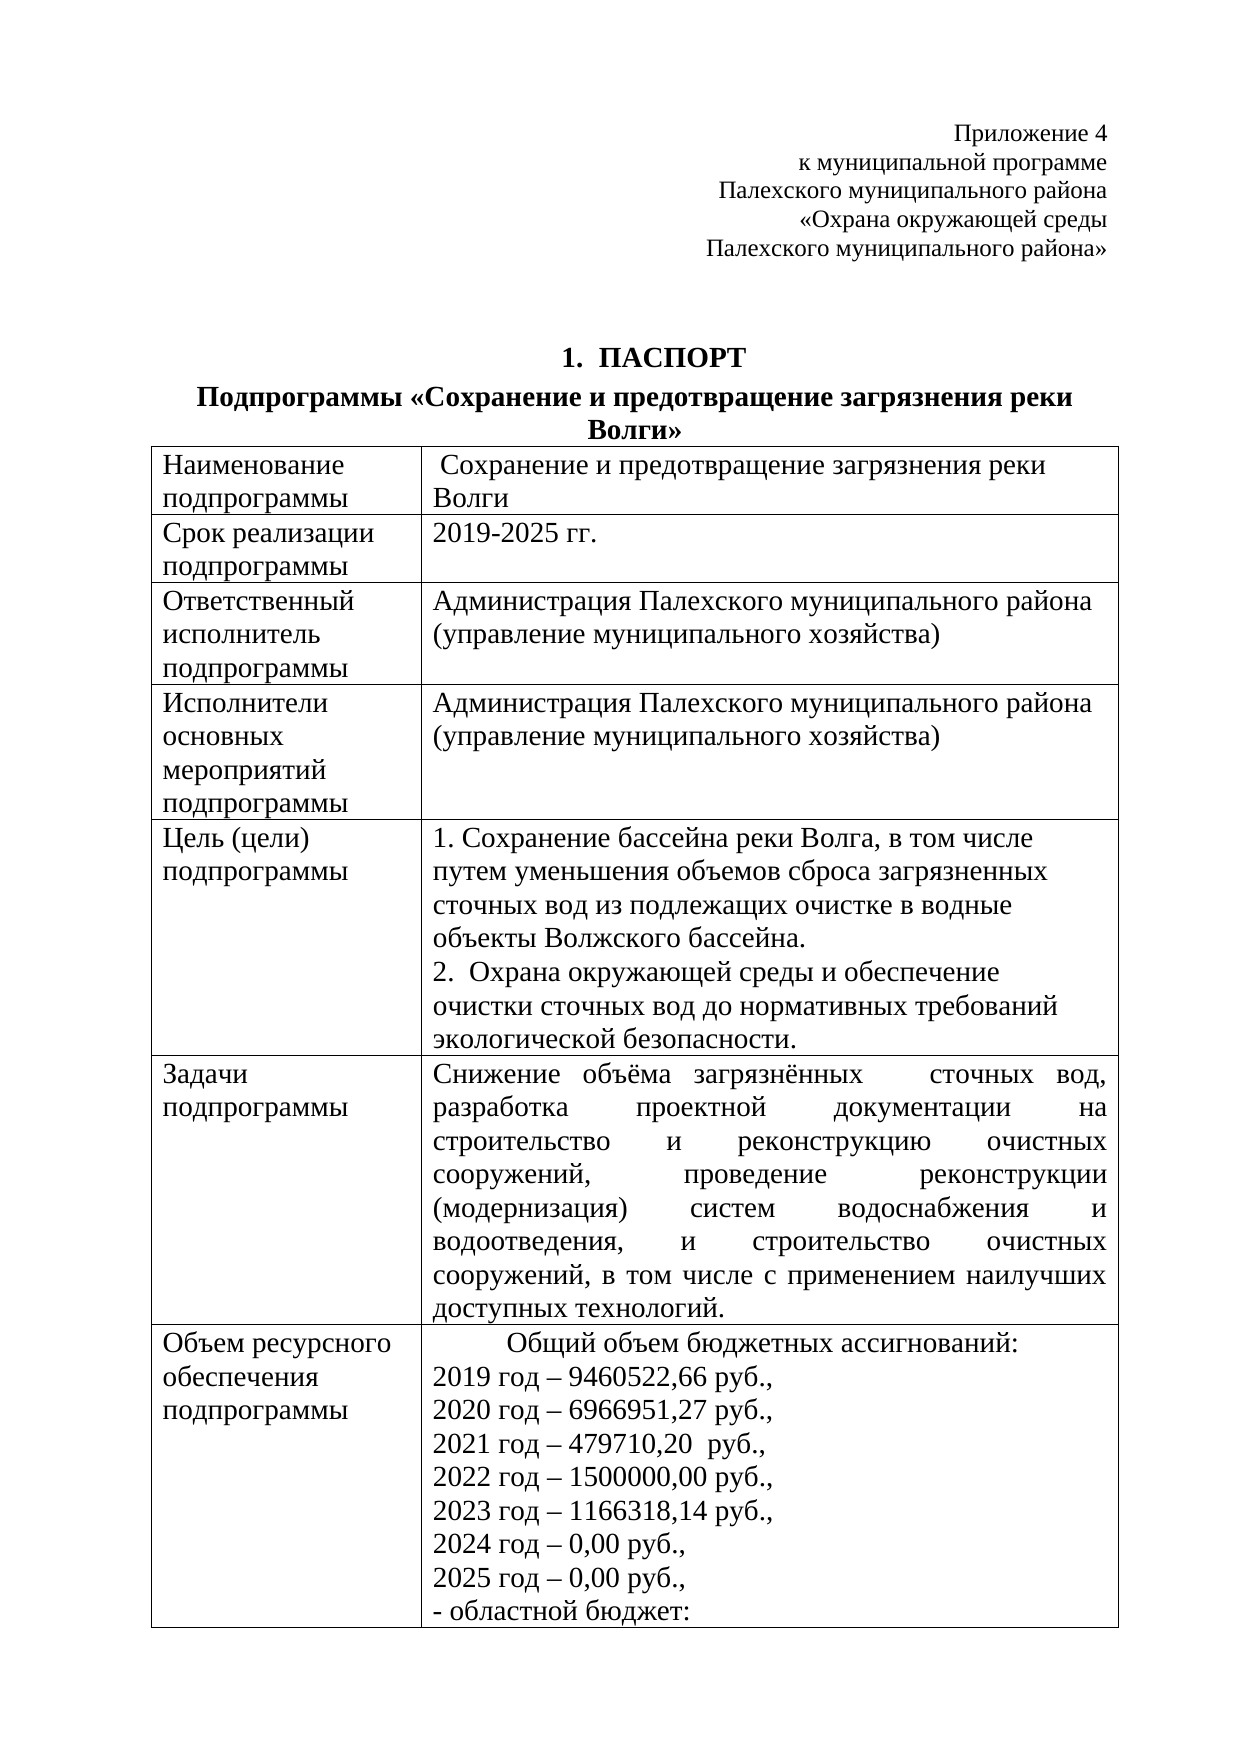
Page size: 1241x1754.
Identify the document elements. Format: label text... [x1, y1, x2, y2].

table_cell Срок реализации подпрограммы [152, 515, 421, 582]
table_cell Задачи подпрограммы [152, 1056, 421, 1324]
table_cell Исполнители основных мероприятий подпрограммы [152, 685, 421, 819]
text Палехского муниципального района [162, 176, 1107, 204]
table_cell Администрация Палехского муниципального района (управление муниципального хозяйства) [422, 583, 1118, 684]
table_cell Администрация Палехского муниципального района (управление муниципального хозяйства) [422, 685, 1118, 819]
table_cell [152, 1325, 421, 1627]
table_cell Цель (цели) подпрограммы [152, 820, 421, 1055]
text «Охрана окружающей среды [162, 204, 1107, 233]
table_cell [422, 1325, 1118, 1627]
text Подпрограммы «Сохранение и предотвращение загрязнения реки Волги» [162, 379, 1107, 446]
table_header Наименование подпрограммы [152, 447, 421, 514]
table_cell Ответственный исполнитель подпрограммы [152, 583, 421, 684]
table_cell 2019-2025 гг. [422, 515, 1118, 582]
table_cell 1. Сохранение бассейна реки Волга, в том числе путем уменьшения объемов сброса загрязненных сточных вод из подлежащих очистке в водные объекты Волжского бассейна. 2. Охрана окружающей среды и обеспечение очистки сточных вод до нормативных требований экологической безопасности. [422, 820, 1118, 1055]
text Приложение 4 [162, 118, 1107, 147]
table_header Сохранение и предотвращение загрязнения реки Волги [422, 447, 1118, 514]
text к муниципальной программе [162, 147, 1107, 176]
text Палехского муниципального района» [162, 233, 1107, 262]
list ПАСПОРТ [200, 340, 1107, 374]
table_cell Снижение объёма загрязнённых сточных вод, разработка проектной документации на строительство и реконструкцию очистных сооружений, проведение реконструкции (модернизация) систем водоснабжения и водоотведения, и строительство очистных сооружений, в том числе с применением наилучших доступных технологий. [422, 1056, 1118, 1324]
